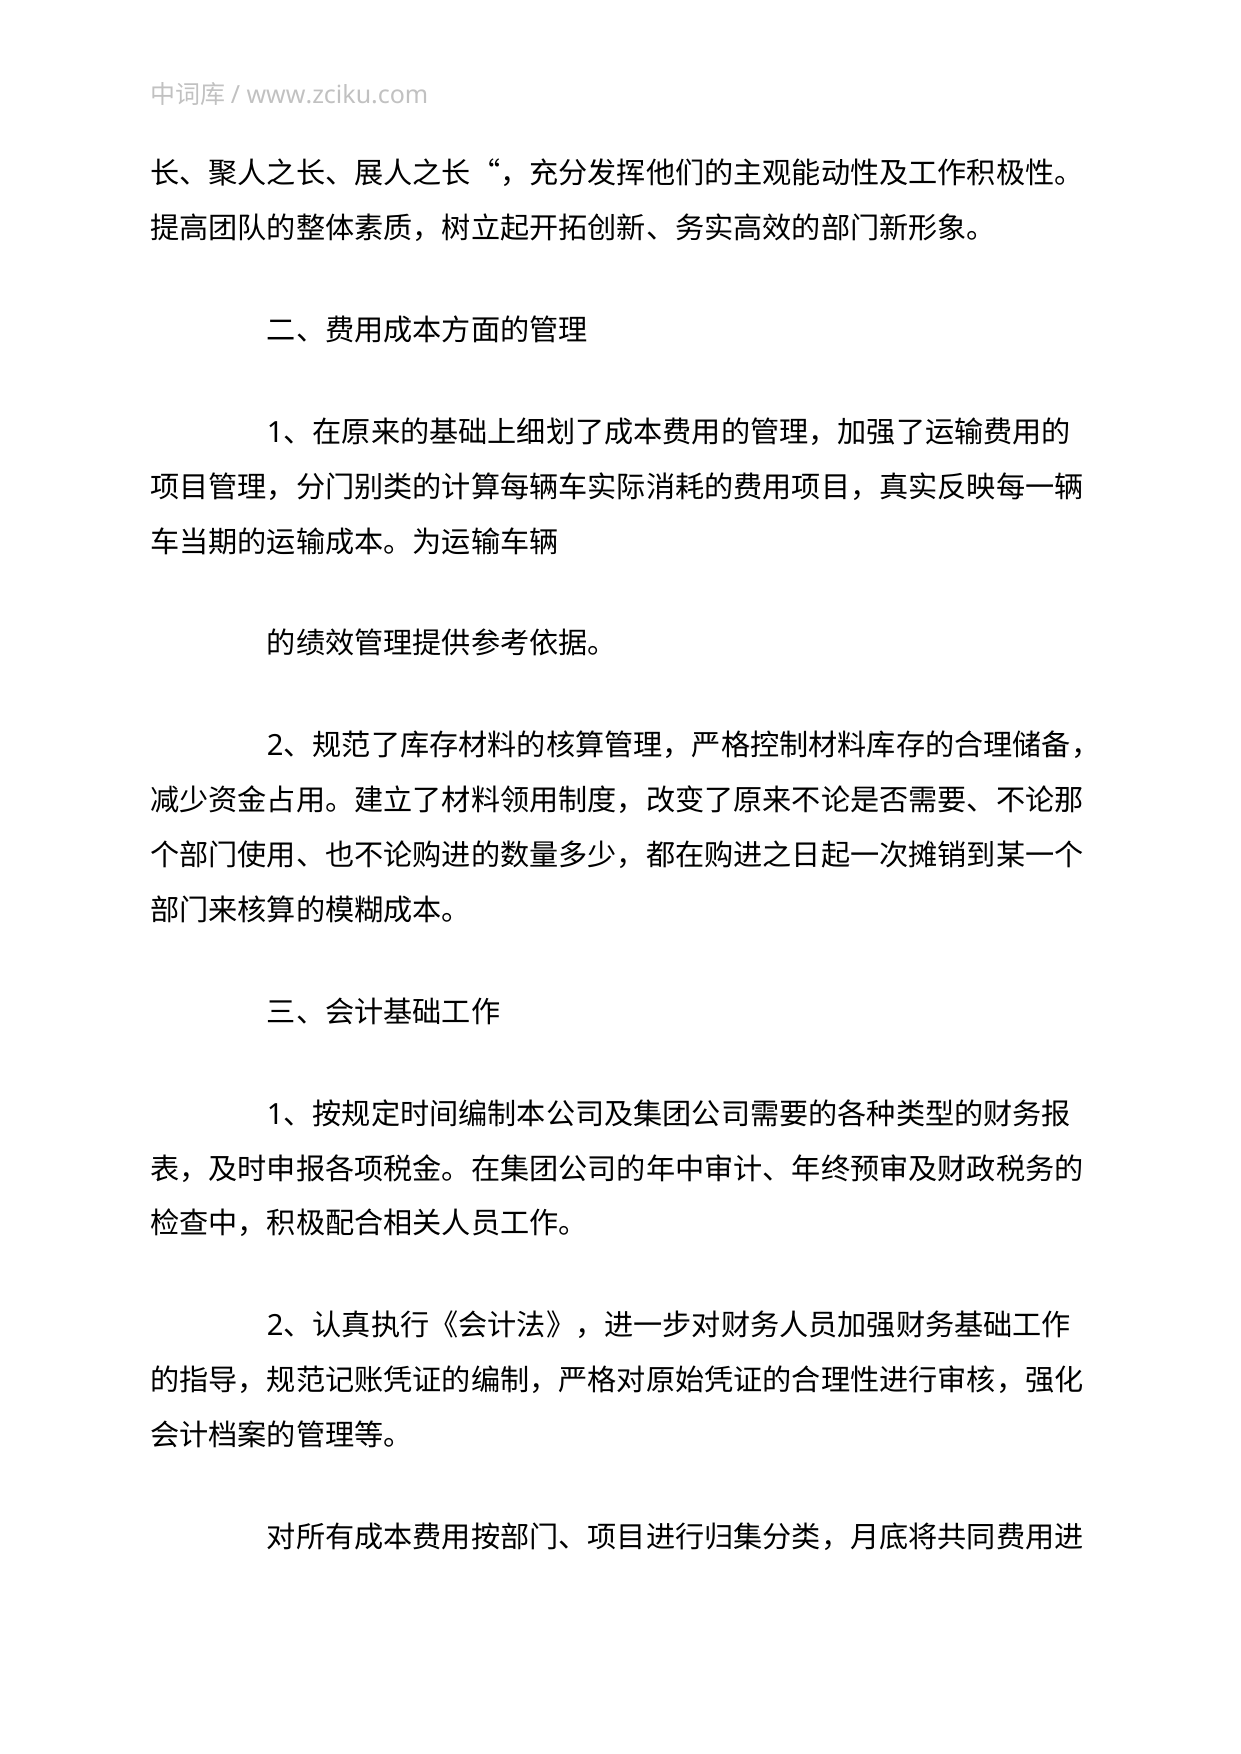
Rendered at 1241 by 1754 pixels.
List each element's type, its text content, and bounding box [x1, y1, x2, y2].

text 三、会计基础工作 [150, 988, 1090, 1031]
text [150, 1513, 1090, 1556]
text 的绩效管理提供参考依据。 [150, 620, 1090, 662]
text 2、认真执行《会计法》，进一步对财务人员加强财务基础工作的指导，规范记账凭证的编制，严格对原始凭证的合理性进行审核，强化会计档案的管理等。 [150, 1302, 1090, 1454]
text 1、按规定时间编制本公司及集团公司需要的各种类型的财务报表，及时申报各项税金。在集团公司的年中审计、年终预审及财政税务的检查中，积极配合相关人员工作。 [150, 1090, 1090, 1242]
text 2、规范了库存材料的核算管理，严格控制材料库存的合理储备，减少资金占用。建立了材料领用制度，改变了原来不论是否需要、不论那个部门使用、也不论购进的数量多少，都在购进之日起一次摊销到某一个部门来核算的模糊成本。 [150, 722, 1090, 929]
text 二、费用成本方面的管理 [150, 307, 1090, 349]
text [150, 150, 1090, 247]
text 1、在原来的基础上细划了成本费用的管理，加强了运输费用的项目管理，分门别类的计算每辆车实际消耗的费用项目，真实反映每一辆车当期的运输成本。为运输车辆 [150, 408, 1090, 561]
